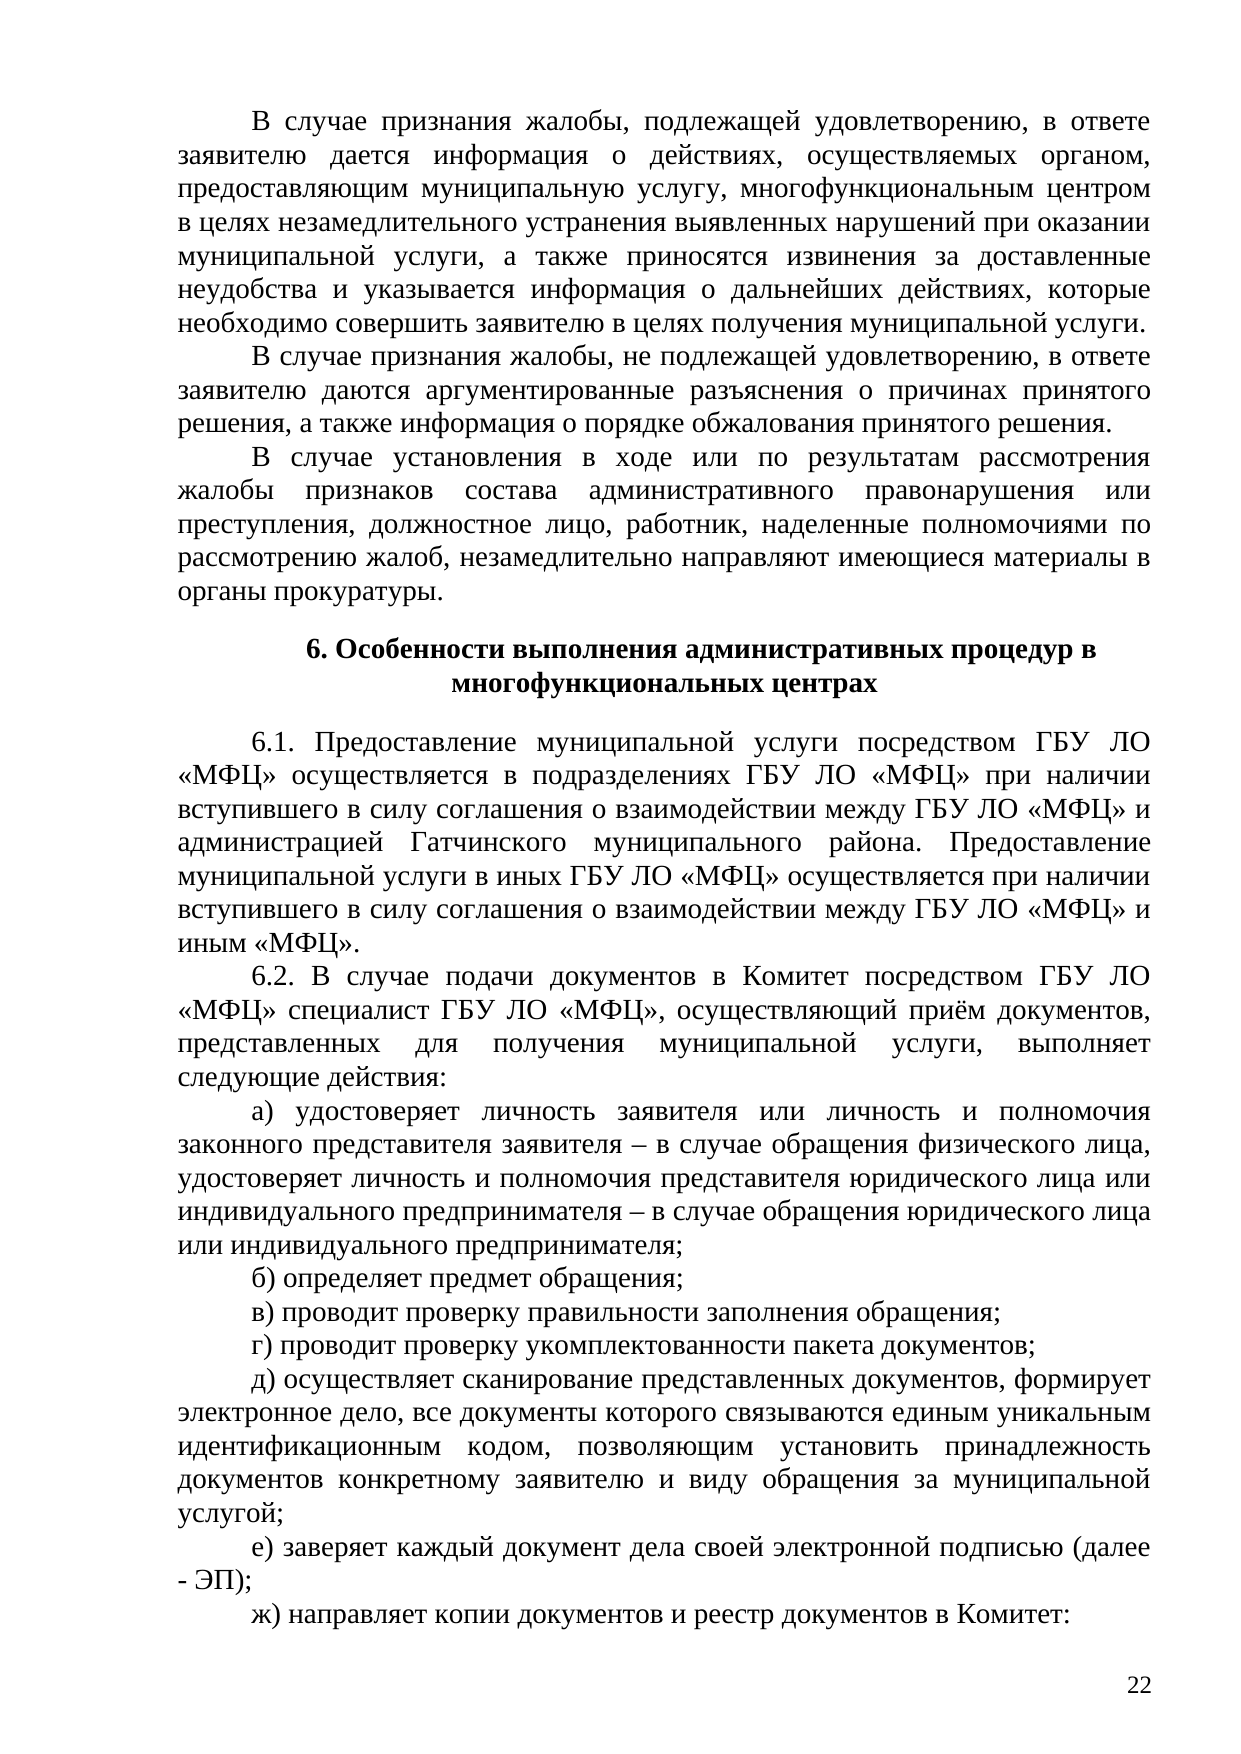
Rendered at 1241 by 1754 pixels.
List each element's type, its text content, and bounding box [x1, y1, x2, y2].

text д) осуществляет сканирование представленных документов, формирует электронное дело, все документы которого связываются единым уникальным идентификационным кодом, позволяющим установить принадлежность документов конкретному заявителю и виду обращения за муниципальной услугой; [177, 1361, 1152, 1529]
text В случае признания жалобы, не подлежащей удовлетворению, в ответе заявителю даются аргументированные разъяснения о причинах принятого решения, а также информация о порядке обжалования принятого решения. [177, 338, 1152, 439]
text а) удостоверяет личность заявителя или личность и полномочия законного представителя заявителя – в случае обращения физического лица, удостоверяет личность и полномочия представителя юридического лица или индивидуального предпринимателя – в случае обращения юридического лица или индивидуального предпринимателя; [177, 1093, 1152, 1260]
text б) определяет предмет обращения; [177, 1260, 1152, 1294]
text ж) направляет копии документов и реестр документов в Комитет: [177, 1596, 1152, 1629]
text 6.2. В случае подачи документов в Комитет посредством ГБУ ЛО «МФЦ» специалист ГБУ ЛО «МФЦ», осуществляющий приём документов, представленных для получения муниципальной услуги, выполняет следующие действия: [177, 958, 1152, 1093]
text е) заверяет каждый документ дела своей электронной подписью (далее - ЭП); [177, 1529, 1152, 1596]
text В случае установления в ходе или по результатам рассмотрения жалобы признаков состава административного правонарушения или преступления, должностное лицо, работник, наделенные полномочиями по рассмотрению жалоб, незамедлительно направляют имеющиеся материалы в органы прокуратуры. [177, 439, 1152, 607]
text г) проводит проверку укомплектованности пакета документов; [177, 1327, 1152, 1361]
text В случае признания жалобы, подлежащей удовлетворению, в ответе заявителю дается информация о действиях, осуществляемых органом, предоставляющим муниципальную услугу, многофункциональным центром в целях незамедлительного устранения выявленных нарушений при оказании муниципальной услуги, а также приносятся извинения за доставленные неудобства и указывается информация о дальнейших действиях, которые необходимо совершить заявителю в целях получения муниципальной услуги. [177, 103, 1152, 338]
text 6. Особенности выполнения административных процедур в многофункциональных центрах [177, 632, 1152, 699]
text 6.1. Предоставление муниципальной услуги посредством ГБУ ЛО «МФЦ» осуществляется в подразделениях ГБУ ЛО «МФЦ» при наличии вступившего в силу соглашения о взаимодействии между ГБУ ЛО «МФЦ» и администрацией Гатчинского муниципального района. Предоставление муниципальной услуги в иных ГБУ ЛО «МФЦ» осуществляется при наличии вступившего в силу соглашения о взаимодействии между ГБУ ЛО «МФЦ» и иным «МФЦ». [177, 724, 1152, 958]
text в) проводит проверку правильности заполнения обращения; [177, 1294, 1152, 1327]
